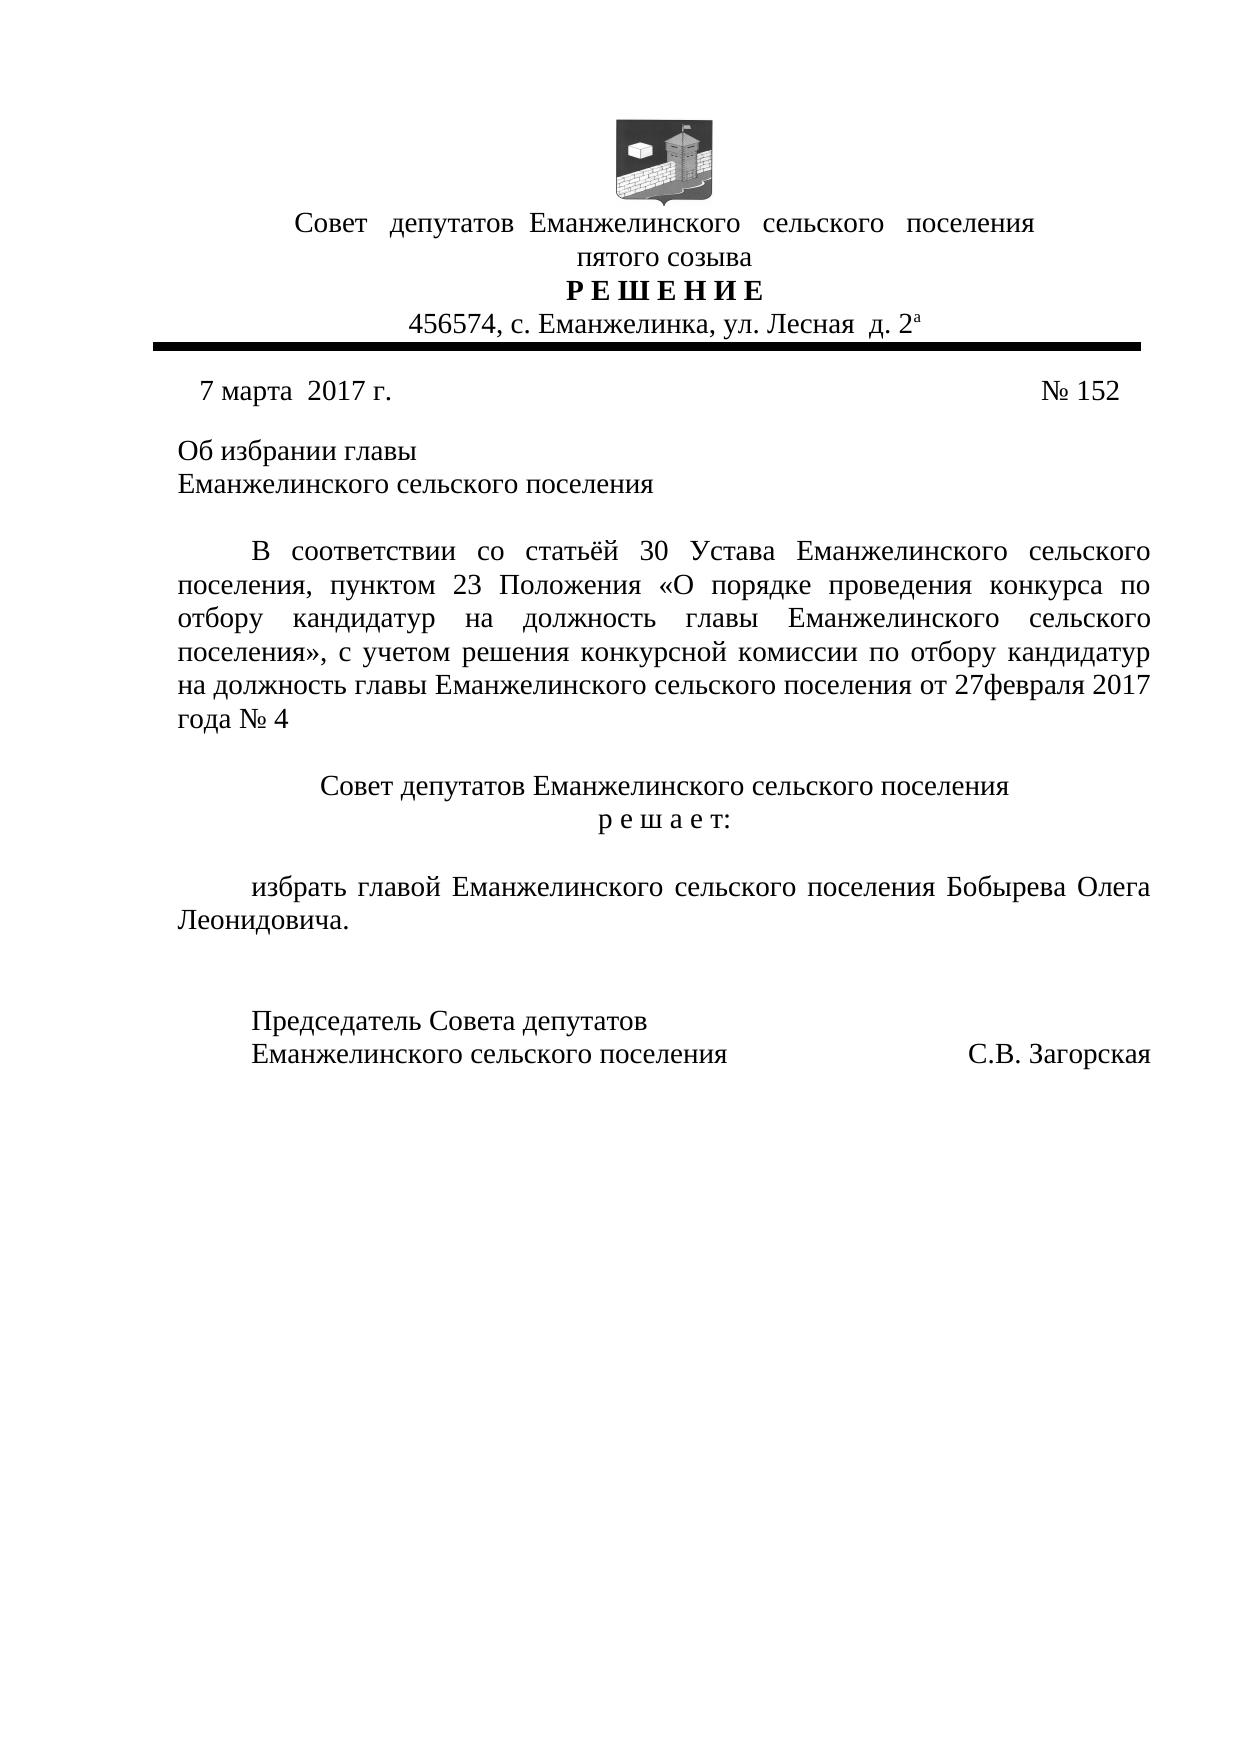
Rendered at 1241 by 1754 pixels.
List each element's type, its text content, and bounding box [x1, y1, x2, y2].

text Председатель Совета депутатов [177, 1003, 1152, 1036]
text Р Е Ш Е Н И Е [177, 273, 1152, 306]
text р е ш а е т: [177, 802, 1152, 835]
text избрать главой Еманжелинского сельского поселения Бобырева Олега Леонидовича. [177, 869, 1152, 936]
text Совет депутатов Еманжелинского сельского поселения [177, 768, 1152, 802]
text Еманжелинского сельского поселения [177, 466, 1152, 500]
text Еманжелинского сельского поселения С.В. Загорская [177, 1036, 1152, 1070]
text Совет депутатов Еманжелинского сельского поселения [177, 206, 1152, 239]
text 7 марта 2017 г. № 152 [177, 373, 1152, 407]
picture [615, 118, 714, 206]
text Об избрании главы [177, 433, 1152, 466]
text В соответствии со статьёй 30 Устава Еманжелинского сельского поселения, пунктом 23 Положения «О порядке проведения конкурса по отбору кандидатур на должность главы Еманжелинского сельского поселения», с учетом решения конкурсной комиссии по отбору кандидатур на должность главы Еманжелинского сельского поселения от 27февраля 2017 года № 4 [177, 533, 1152, 734]
text пятого созыва [177, 239, 1152, 273]
text 456574, с. Еманжелинка, ул. Лесная д. 2а [177, 306, 1152, 340]
